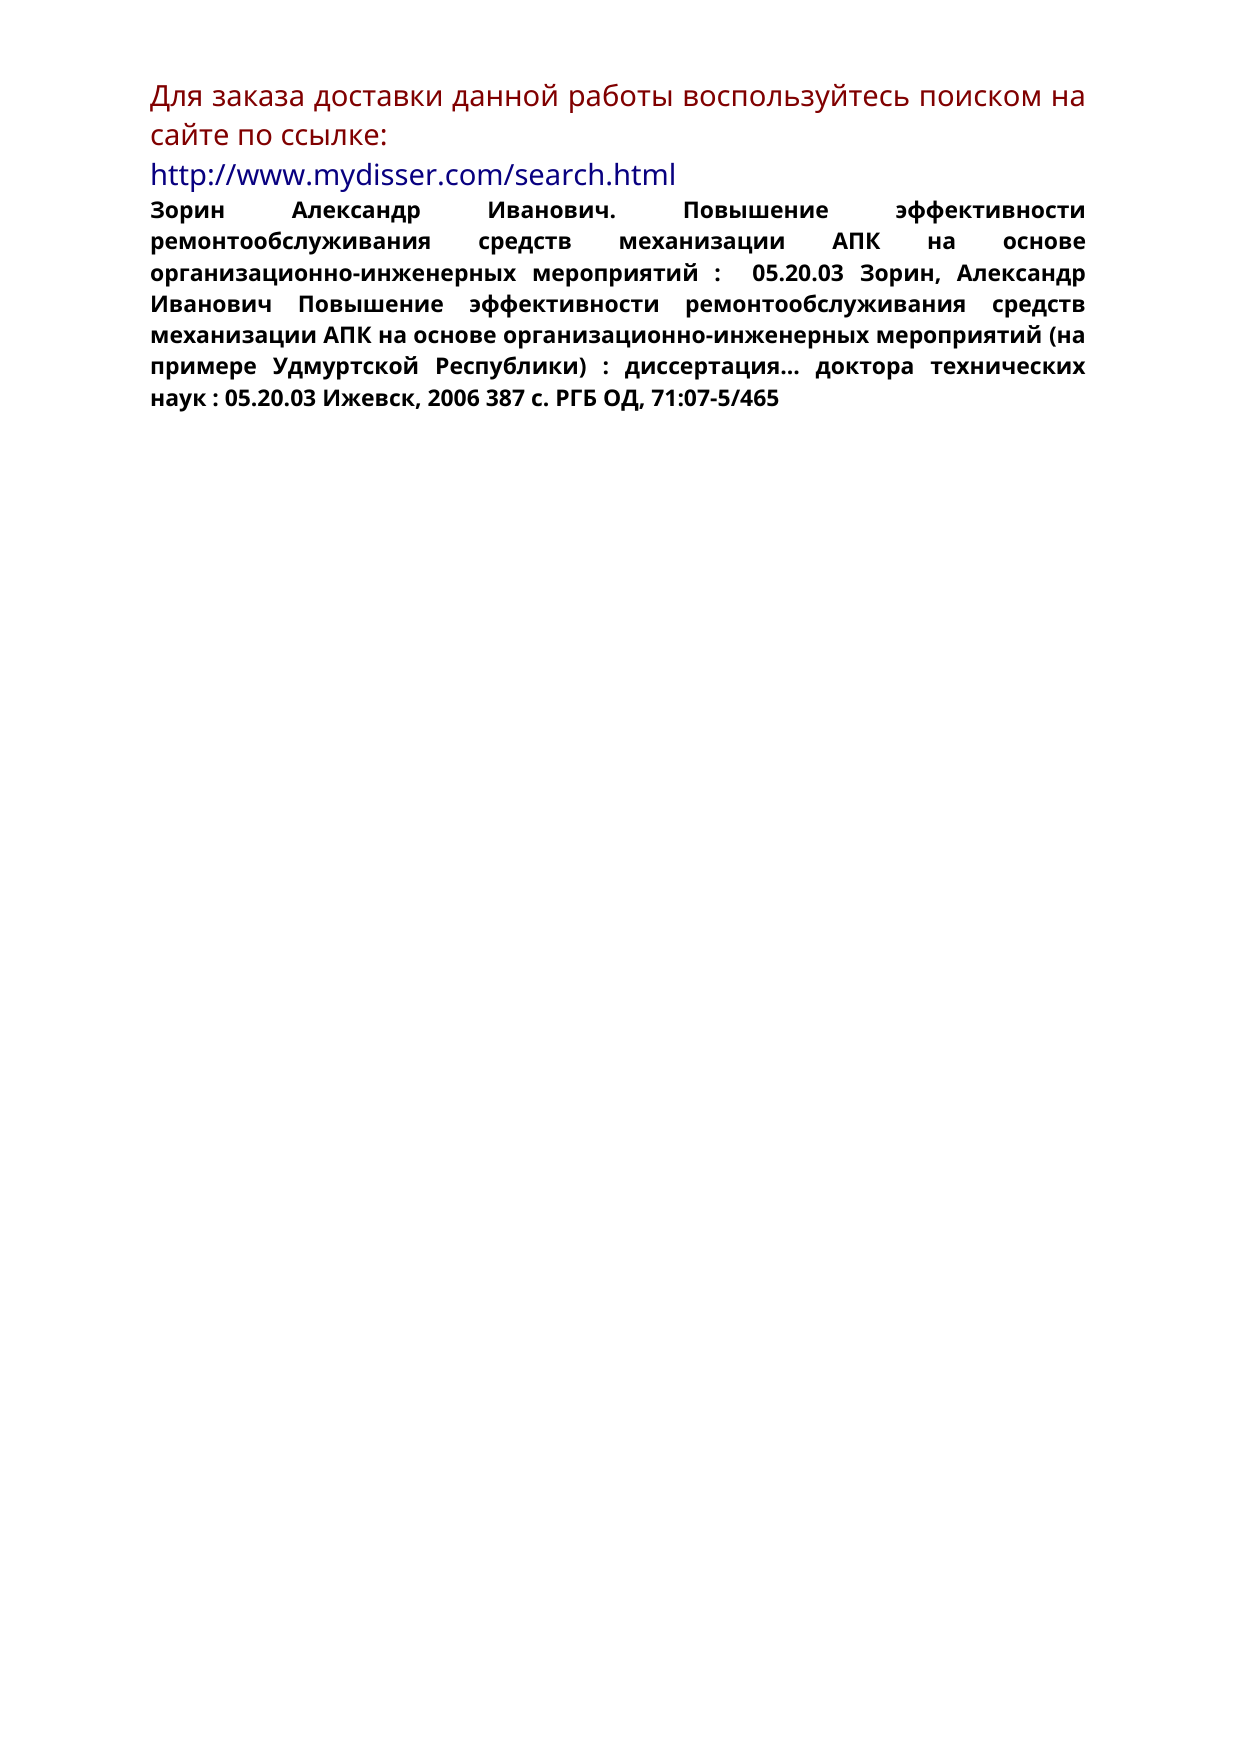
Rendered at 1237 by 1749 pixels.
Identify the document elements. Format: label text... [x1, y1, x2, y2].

text Зорин Александр Иванович. Повышение эффективности ремонтообслуживания средств механизации АПК на основе организационно-инженерных мероприятий : 05.20.03 Зорин, Александр Иванович Повышение эффективности ремонтообслуживания средств механизации АПК на основе организационно-инженерных мероприятий (на примере Удмуртской Республики) : диссертация... доктора технических наук : 05.20.03 Ижевск, 2006 387 с. РГБ ОД, 71:07-5/465 [150, 194, 1086, 413]
